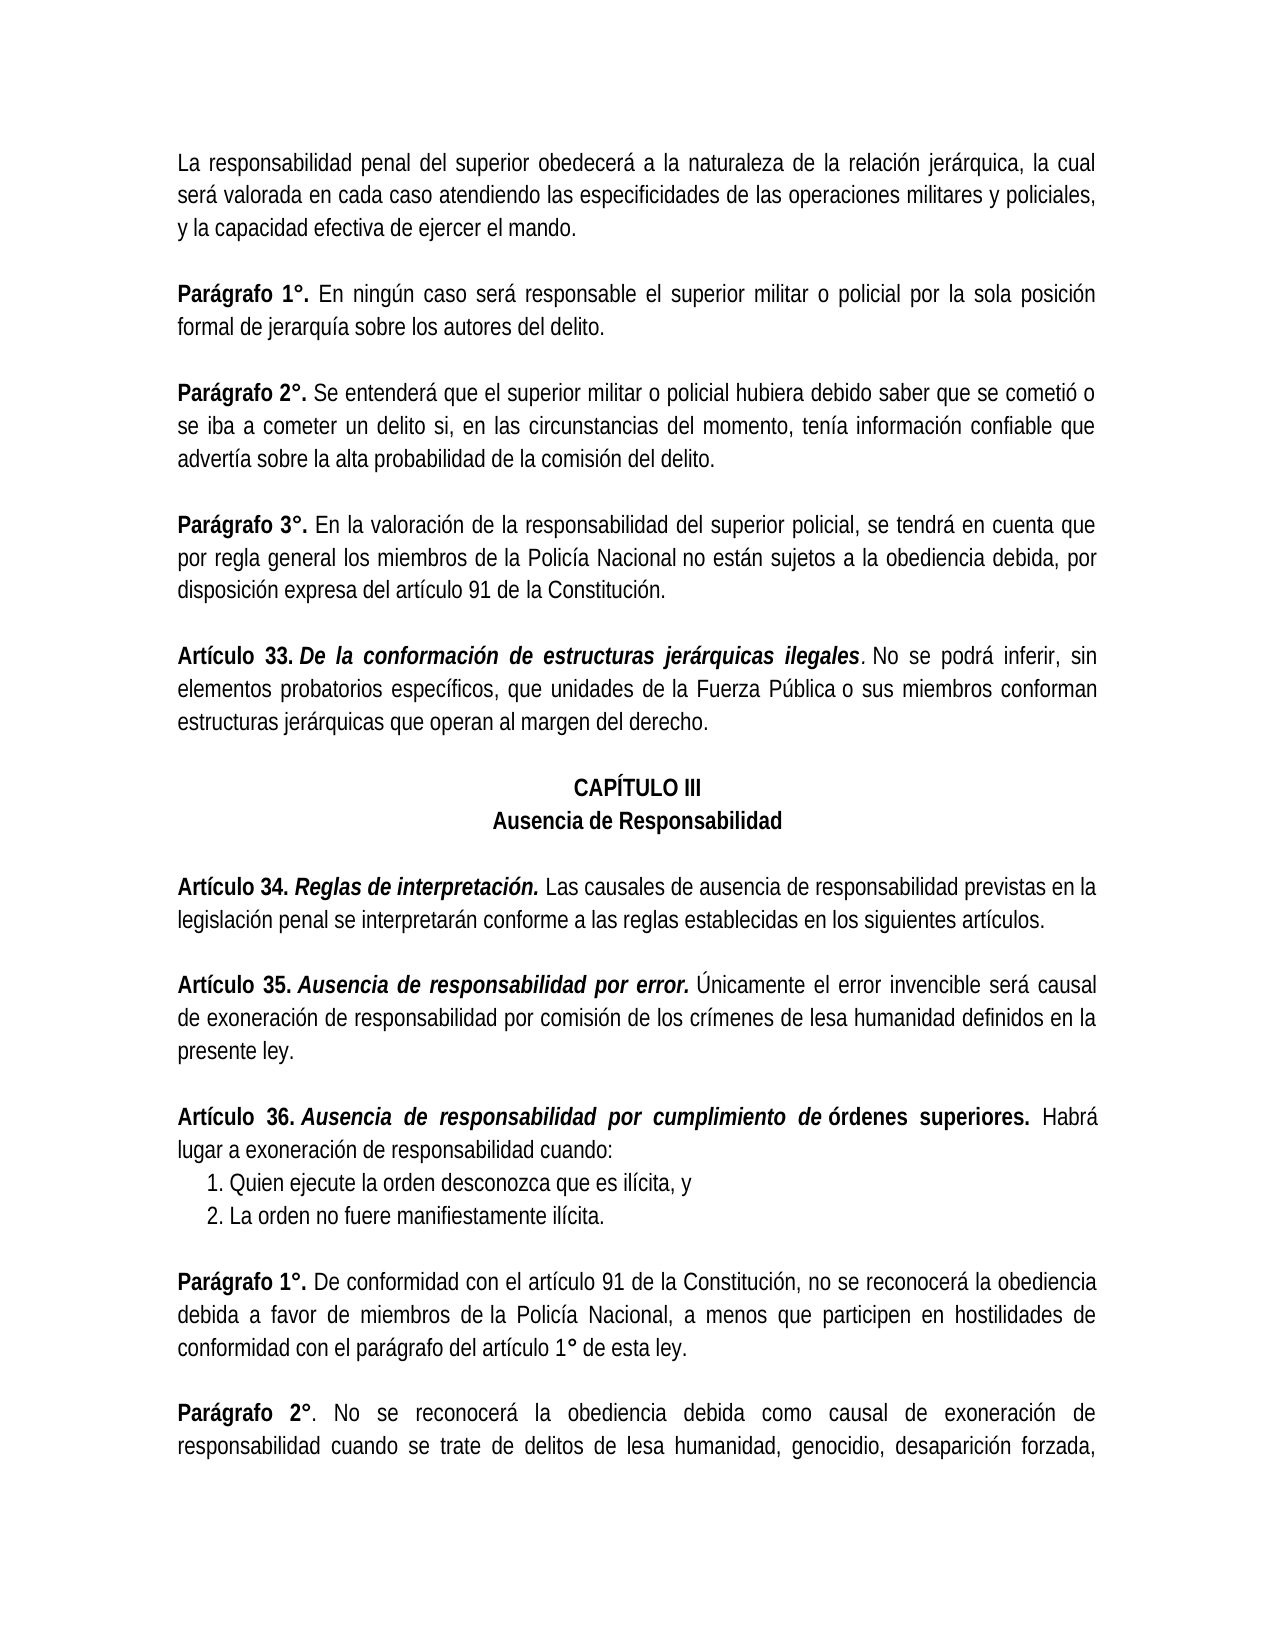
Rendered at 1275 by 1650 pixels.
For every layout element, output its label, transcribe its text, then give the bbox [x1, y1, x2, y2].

text Parágrafo 1°. En ningún caso será responsable el superior militar o policial por la sola posición formal de jerarquía sobre los autores del delito. [177, 279, 1098, 341]
text Artículo 35. Ausencia de responsabilidad por error. Únicamente el error invencible será causal de exoneración de responsabilidad por comisión de los crímenes de lesa humanidad definidos en la presente ley. [177, 971, 1098, 1065]
text Ausencia de Responsabilidad [177, 806, 1098, 834]
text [177, 1398, 1098, 1460]
text Artículo 36. Ausencia de responsabilidad por cumplimiento de órdenes superiores. Habrá lugar a exoneración de responsabilidad cuando: [177, 1102, 1098, 1164]
text Artículo 33. De la conformación de estructuras jerárquicas ilegales. No se podrá inferir, sin elementos probatorios específicos, que unidades de la Fuerza Pública o sus miembros conforman estructuras jerárquicas que operan al margen del derecho. [177, 641, 1098, 736]
text Artículo 34. Reglas de interpretación. Las causales de ausencia de responsabilidad previstas en la legislación penal se interpretarán conforme a las reglas establecidas en los siguientes artículos. [177, 872, 1098, 933]
text CAPÍTULO III [177, 773, 1098, 802]
text 2. La orden no fuere manifiestamente ilícita. [177, 1201, 1098, 1229]
text 1. Quien ejecute la orden desconozca que es ilícita, y [177, 1168, 1098, 1197]
text Parágrafo 2°. Se entenderá que el superior militar o policial hubiera debido saber que se cometió o se iba a cometer un delito si, en las circunstancias del momento, tenía información confiable que advertía sobre la alta probabilidad de la comisión del delito. [177, 378, 1098, 472]
text Parágrafo 3°. En la valoración de la responsabilidad del superior policial, se tendrá en cuenta que por regla general los miembros de la Policía Nacional no están sujetos a la obediencia debida, por disposición expresa del artículo 91 de la Constitución. [177, 510, 1098, 604]
text La responsabilidad penal del superior obedecerá a la naturaleza de la relación jerárquica, la cual será valorada en cada caso atendiendo las especificidades de las operaciones militares y policiales, y la capacidad efectiva de ejercer el mando. [177, 148, 1098, 242]
text Parágrafo 1°. De conformidad con el artículo 91 de la Constitución, no se reconocerá la obediencia debida a favor de miembros de la Policía Nacional, a menos que participen en hostilidades de conformidad con el parágrafo del artículo 1° de esta ley. [177, 1267, 1098, 1361]
